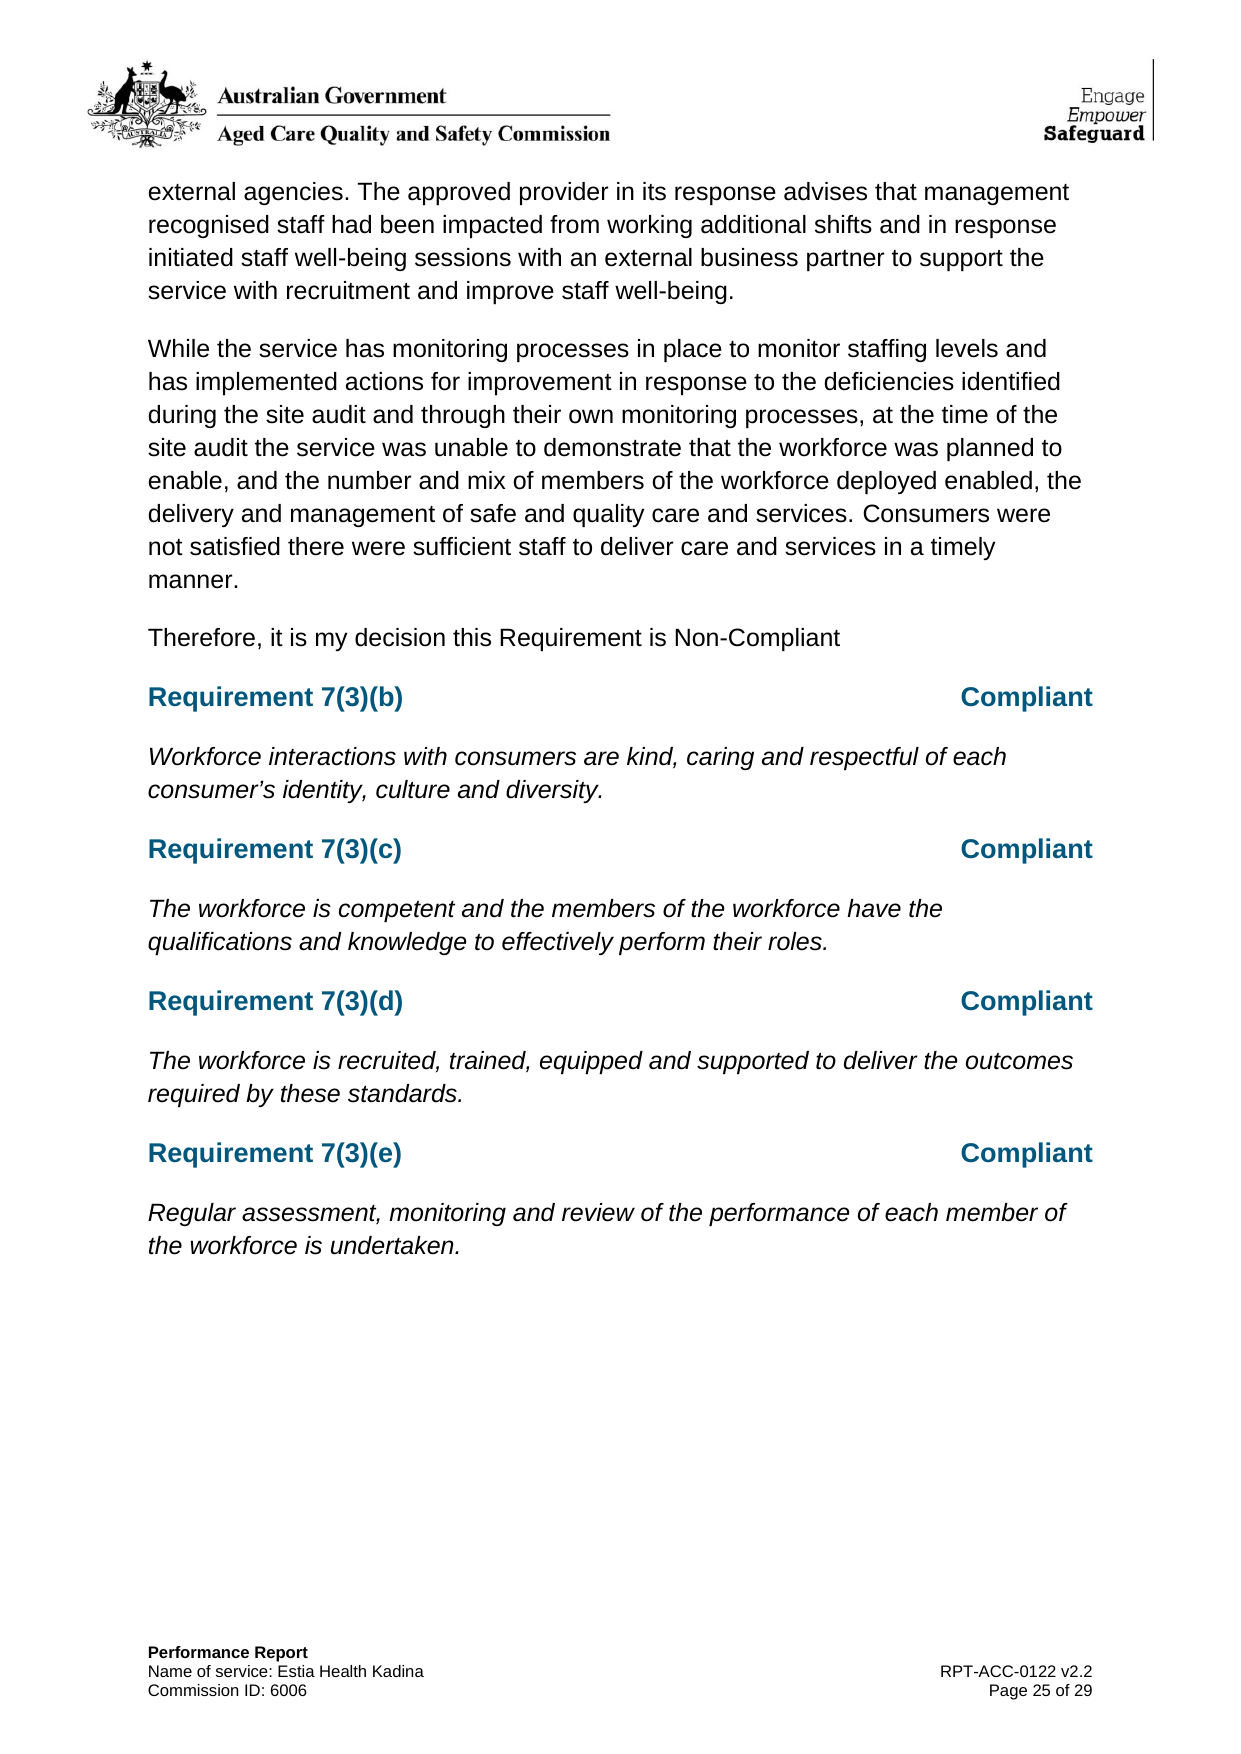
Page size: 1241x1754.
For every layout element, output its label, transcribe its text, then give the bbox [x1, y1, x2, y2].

text While the service has monitoring processes in place to monitor staffing levels and has implemented actions for improvement in response to the deficiencies identified during the site audit and through their own monitoring processes, at the time of the site audit the service was unable to demonstrate that the workforce was planned to enable, and the number and mix of members of the workforce deployed enabled, the delivery and management of safe and quality care and services. Consumers were not satisfied there were sufficient staff to deliver care and services in a timely manner. [148, 334, 1092, 594]
picture [1, 0, 1241, 169]
text Workforce interactions with consumers are kind, caring and respectful of each consumer’s identity, culture and diversity. [148, 742, 1092, 804]
subtitle Requirement 7(3)(c) Compliant [148, 833, 1092, 865]
text The workforce is competent and the members of the workforce have the qualifications and knowledge to effectively perform their roles. [148, 894, 1092, 956]
subtitle Requirement 7(3)(d) Compliant [148, 985, 1092, 1017]
text The workforce is recruited, trained, equipped and supported to deliver the outcomes required by these standards. [148, 1046, 1092, 1108]
subtitle Requirement 7(3)(b) Compliant [148, 681, 1092, 713]
subtitle Requirement 7(3)(e) Compliant [148, 1137, 1092, 1169]
text Therefore, it is my decision this Requirement is Non-Compliant [148, 623, 1092, 652]
text Regular assessment, monitoring and review of the performance of each member of the workforce is undertaken. [148, 1198, 1092, 1260]
